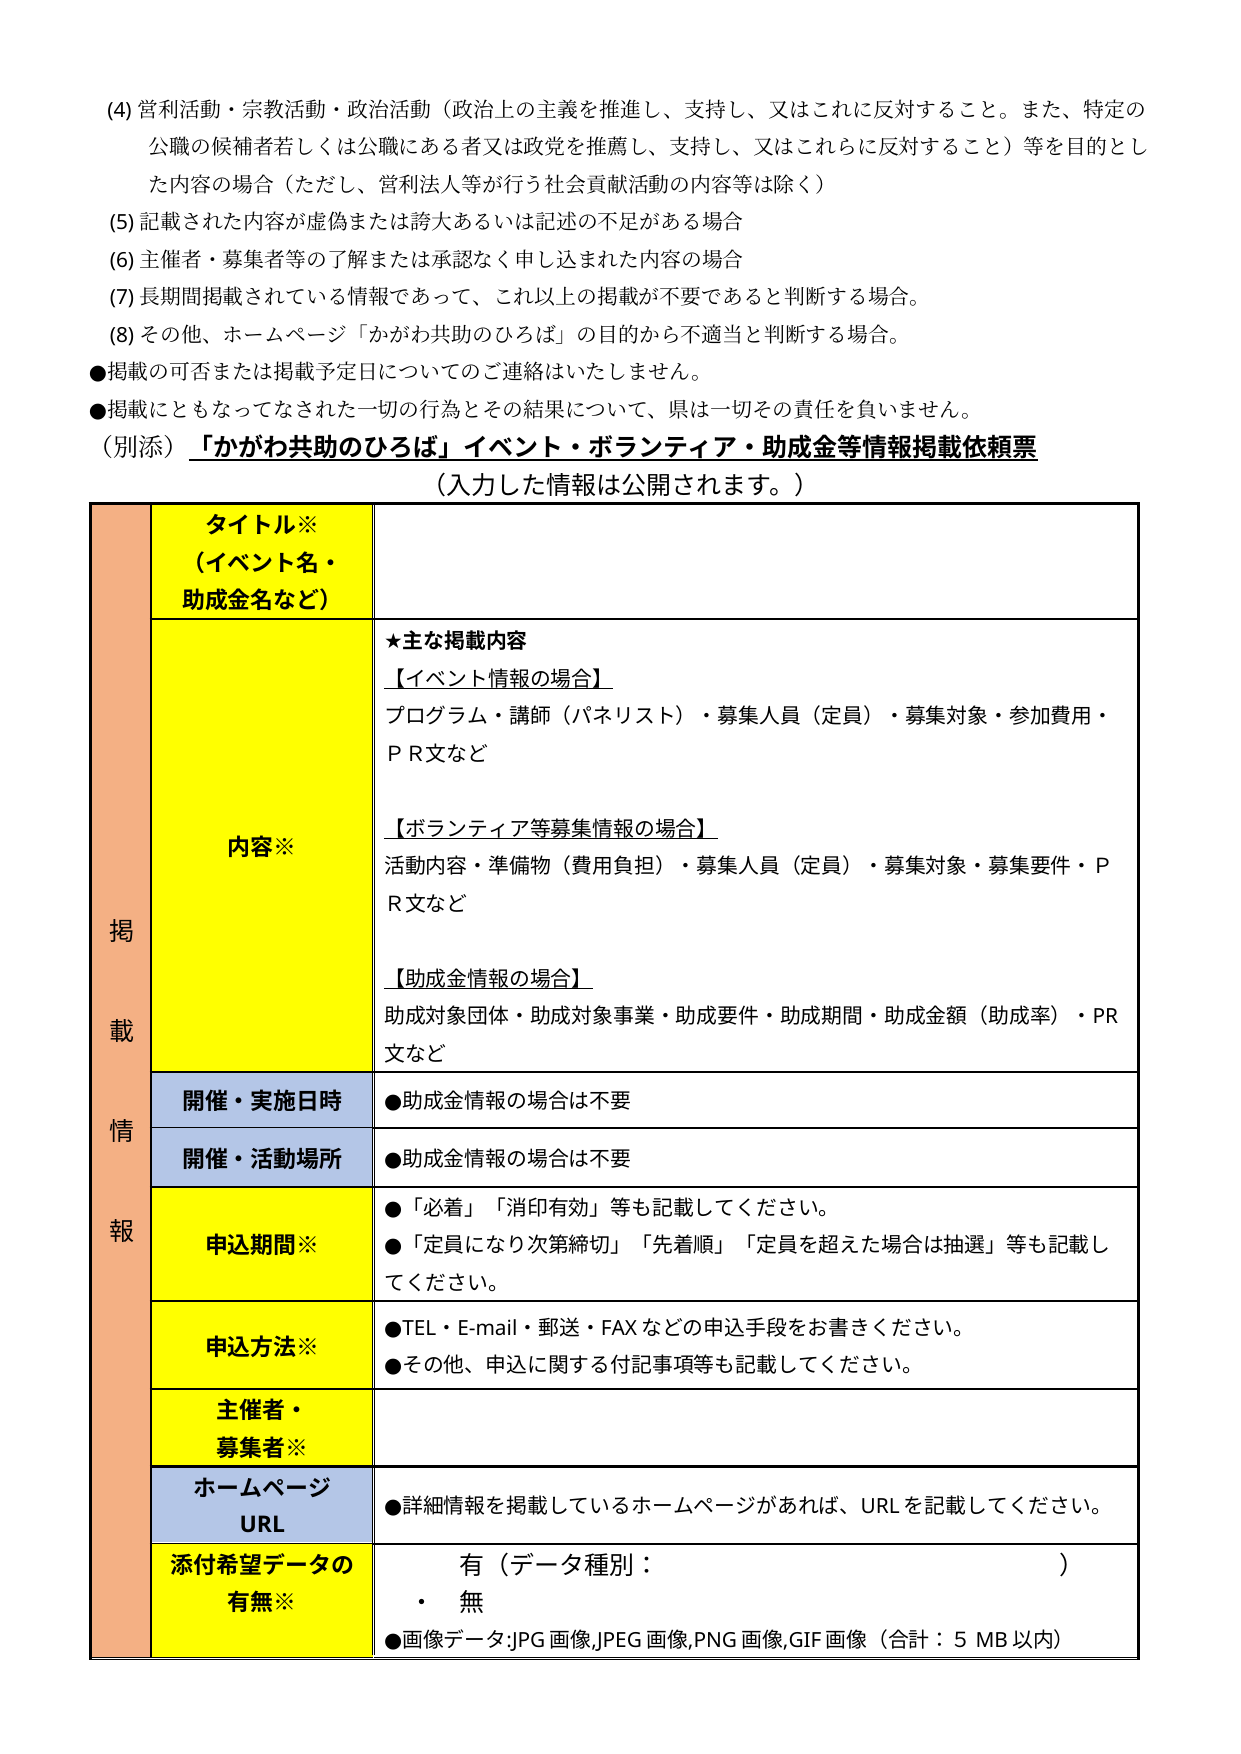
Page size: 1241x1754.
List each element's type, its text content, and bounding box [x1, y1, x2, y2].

table_cell 開催・実施日時 [152, 1073, 372, 1127]
table_cell 主催者・ 募集者※ [152, 1390, 372, 1465]
text (6) 主催者・募集者等の了解または承認なく申し込まれた内容の場合 [89, 239, 1152, 277]
table_cell ホームページ URL [152, 1468, 372, 1542]
table_header 掲 載 情 報 [92, 505, 150, 1657]
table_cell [374, 1545, 1137, 1657]
table_cell ●助成金情報の場合は不要 [375, 1073, 1137, 1127]
text (5) 記載された内容が虚偽または誇大あるいは記述の不足がある場合 [89, 202, 1152, 239]
table_header タイトル※ （イベント名・ 助成金名など） [152, 505, 372, 618]
table_cell 開催・活動場所 [152, 1128, 372, 1186]
table_cell 添付希望データの 有無※ [152, 1544, 373, 1657]
text (4) 営利活動・宗教活動・政治活動（政治上の主義を推進し、支持し、又はこれに反対すること。また、特定の公職の候補者若しくは公職にある者又は政党を推薦し、支持し、又はこれらに反対すること）等を目的とした内容の場合（ただし、営利法人等が行う社会貢献活動の内容等は除く） [107, 89, 1152, 202]
table_cell ★主な掲載内容 【イベント情報の場合】 プログラム・講師（パネリスト）・募集人員（定員）・募集対象・参加費用・ＰＲ文など 【ボランティア等募集情報の場合】 活動内容・準備物（費用負担）・募集人員（定員）・募集対象・募集要件・ＰＲ文など 【助成金情報の場合】 助成対象団体・助成対象事業・助成要件・助成期間・助成金額（助成率）・PR文など [375, 620, 1137, 1071]
table_cell 申込方法※ [152, 1302, 372, 1388]
text ●掲載にともなってなされた一切の行為とその結果について、県は一切その責任を負いません。 [89, 389, 1152, 427]
table_cell ●助成金情報の場合は不要 [375, 1129, 1137, 1186]
text (8) その他、ホームページ「かがわ共助のひろば」の目的から不適当と判断する場合。 [89, 314, 1152, 352]
text （入力した情報は公開されます。） [89, 464, 1152, 502]
table_cell ●「必着」「消印有効」等も記載してください。 ●「定員になり次第締切」「先着順」「定員を超えた場合は抽選」等も記載してください。 [375, 1188, 1137, 1300]
table_cell ●詳細情報を掲載しているホームページがあれば、URLを記載してください。 [375, 1468, 1137, 1542]
text (7) 長期間掲載されている情報であって、これ以上の掲載が不要であると判断する場合。 [89, 277, 1152, 314]
table_cell 申込期間※ [152, 1188, 372, 1300]
table_cell 内容※ [152, 620, 372, 1071]
table_header [375, 505, 1137, 618]
text （別添）「かがわ共助のひろば」イベント・ボランティア・助成金等情報掲載依頼票 [89, 427, 1152, 464]
text ●掲載の可否または掲載予定日についてのご連絡はいたしません。 [89, 352, 1152, 389]
table_cell [375, 1390, 1137, 1465]
table_cell ●TEL・E-mail・郵送・FAXなどの申込手段をお書きください。 ●その他、申込に関する付記事項等も記載してください。 [375, 1302, 1137, 1388]
